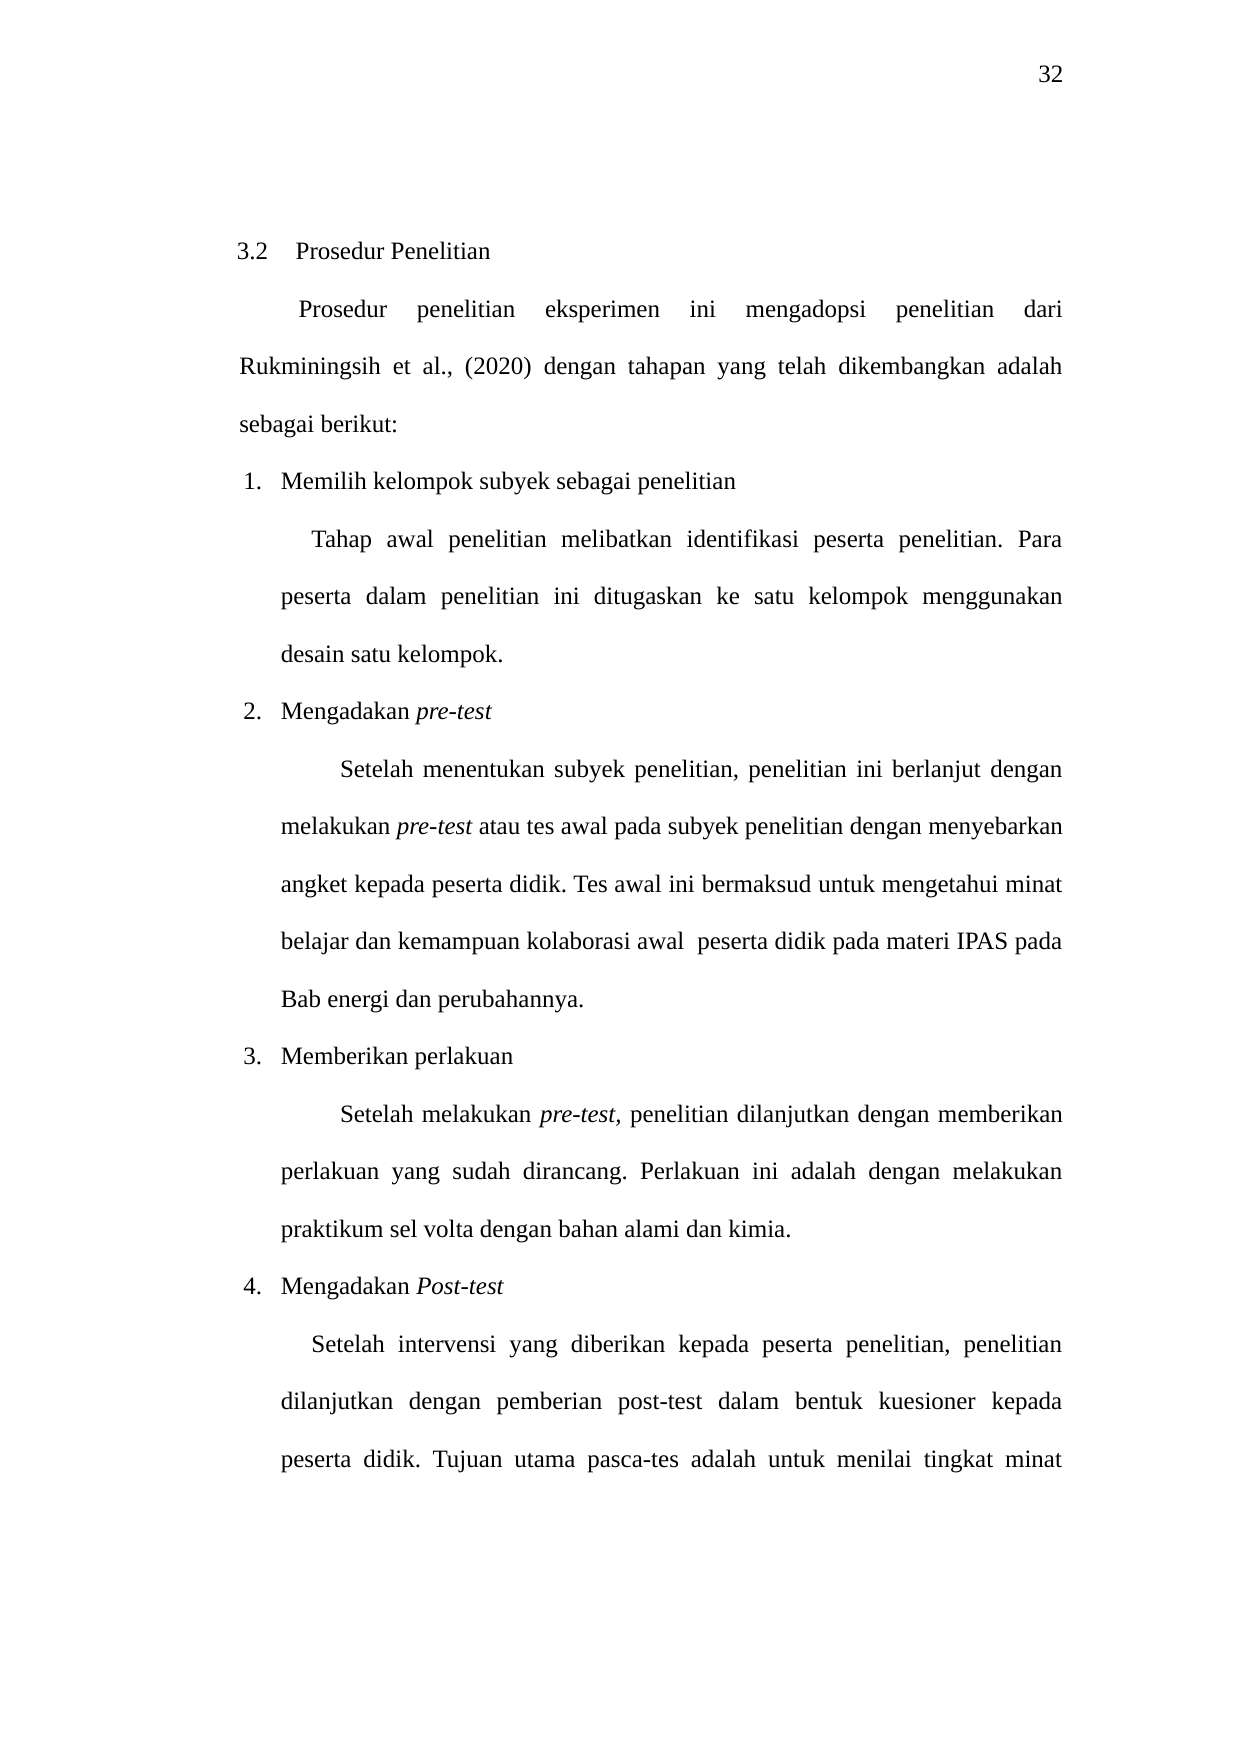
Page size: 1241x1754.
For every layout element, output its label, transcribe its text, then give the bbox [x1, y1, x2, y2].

list Memilih kelompok subyek sebagai penelitian [243, 466, 1063, 495]
list Setelah melakukan pre-test, penelitian dilanjutkan dengan memberikan perlakuan yang sudah dirancang. Perlakuan ini adalah dengan melakukan praktikum sel volta dengan bahan alami dan kimia. [281, 1099, 1063, 1242]
list Setelah menentukan subyek penelitian, penelitian ini berlanjut dengan melakukan pre-test atau tes awal pada subyek penelitian dengan menyebarkan angket kepada peserta didik. Tes awal ini bermaksud untuk mengetahui minat belajar dan kemampuan kolaborasi awal peserta didik pada materi IPAS pada Bab energi dan perubahannya. [281, 754, 1063, 1012]
list Mengadakan pre-test [243, 696, 1063, 725]
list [281, 1329, 1063, 1472]
list Mengadakan Post-test [243, 1271, 1063, 1300]
subtitle Prosedur Penelitian [237, 236, 1063, 265]
list Memberikan perlakuan [243, 1041, 1063, 1070]
list Tahap awal penelitian melibatkan identifikasi peserta penelitian. Para peserta dalam penelitian ini ditugaskan ke satu kelompok menggunakan desain satu kelompok. [281, 524, 1063, 667]
list Prosedur penelitian eksperimen ini mengadopsi penelitian dari dengan tahapan yang telah dikembangkan adalah sebagai berikut: [239, 294, 1063, 437]
